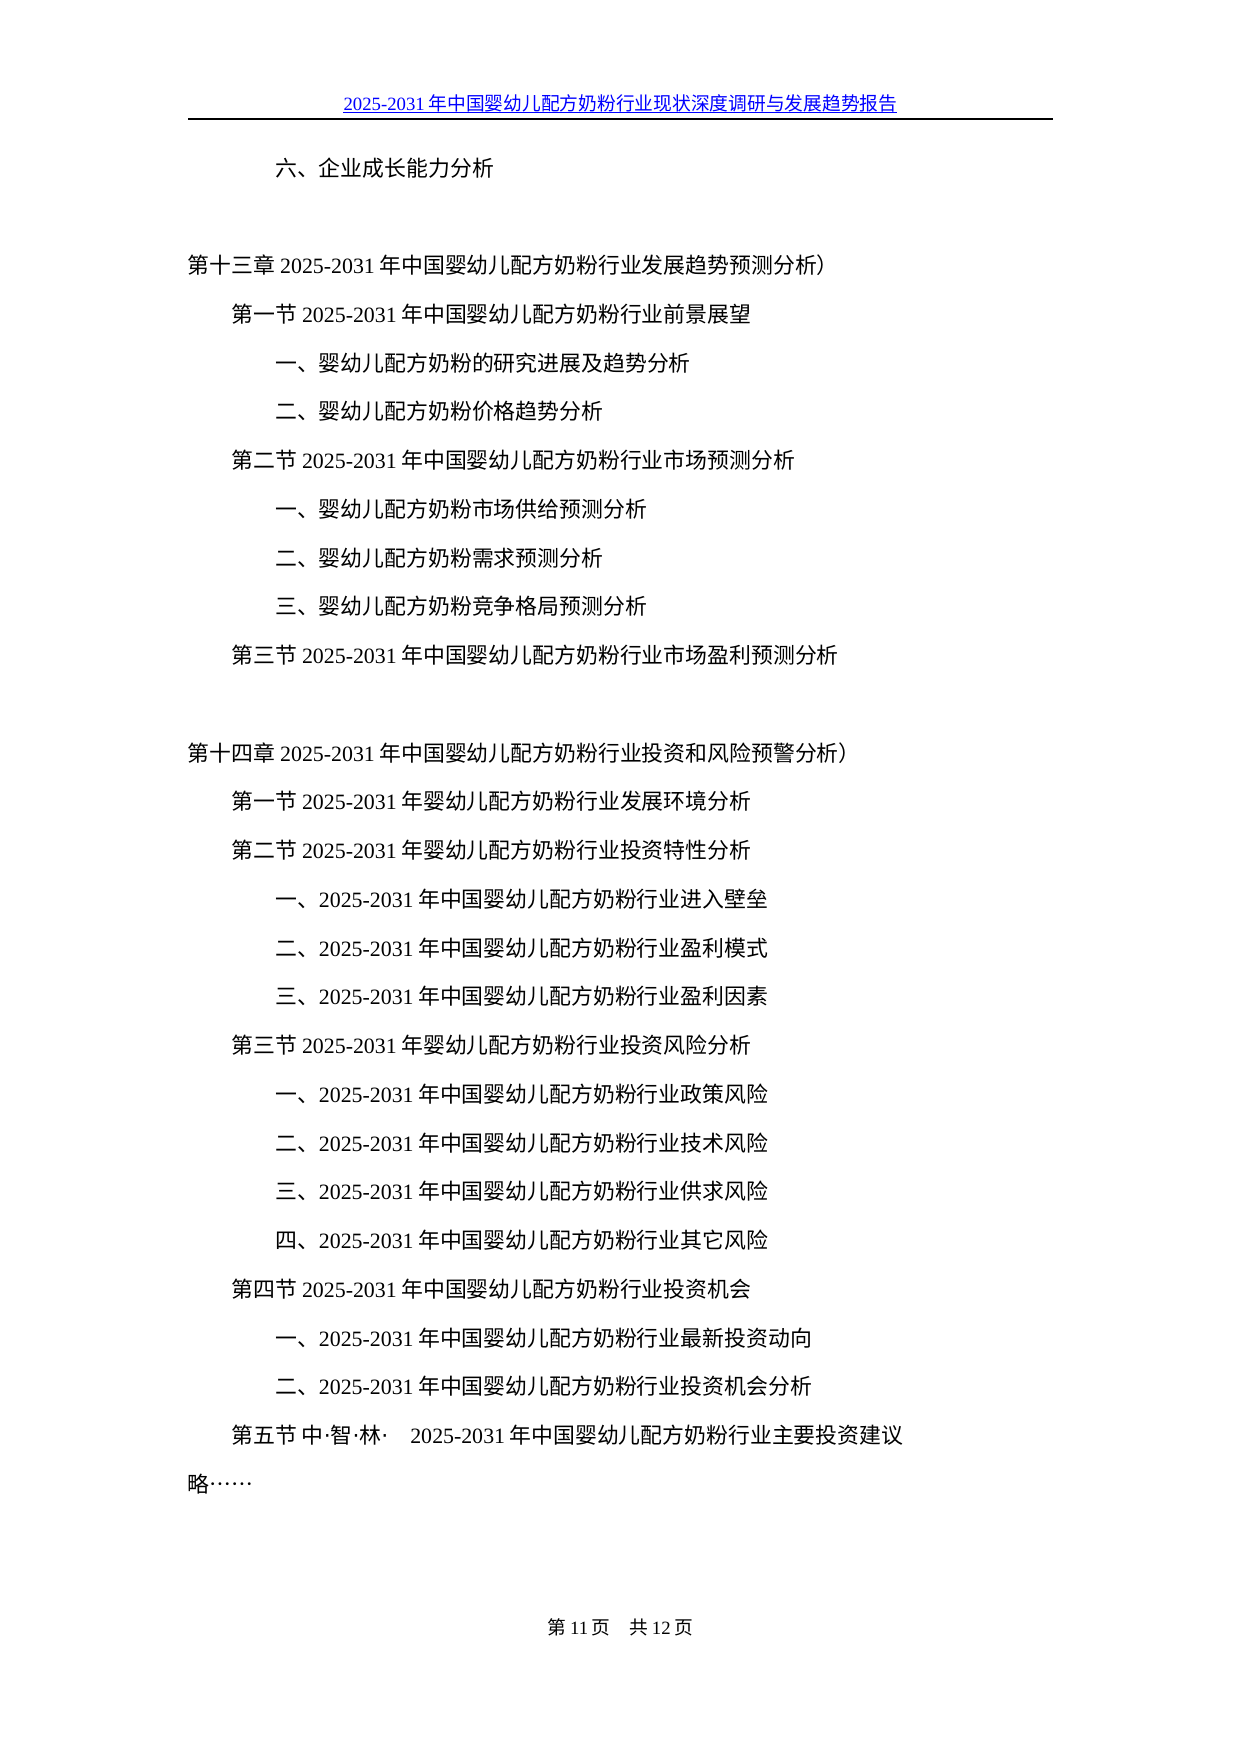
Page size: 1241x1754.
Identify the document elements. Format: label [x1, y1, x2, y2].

text [187, 150, 1053, 1499]
